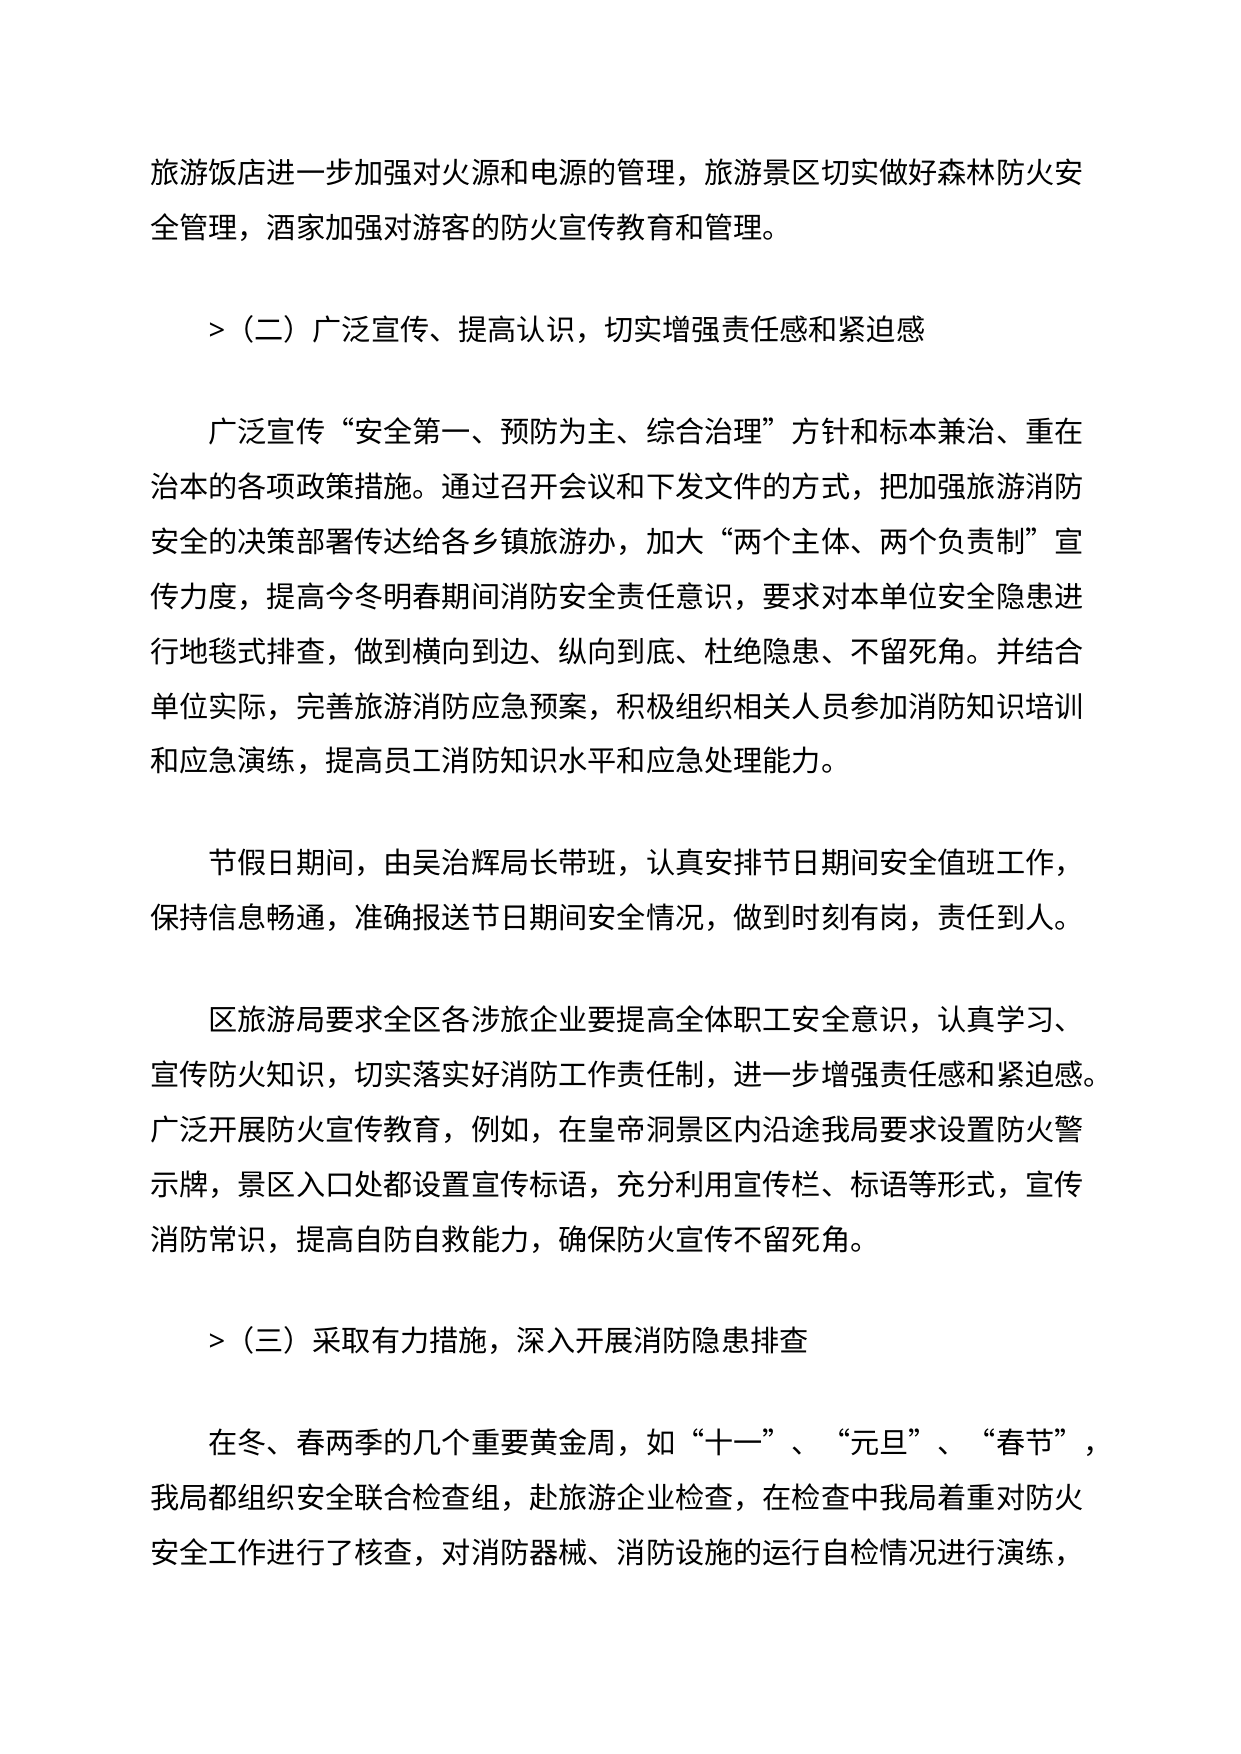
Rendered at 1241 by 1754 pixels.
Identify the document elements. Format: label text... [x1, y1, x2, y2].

text 广泛宣传“安全第一、预防为主、综合治理”方针和标本兼治、重在治本的各项政策措施。通过召开会议和下发文件的方式，把加强旅游消防安全的决策部署传达给各乡镇旅游办，加大“两个主体、两个负责制”宣传力度，提高今冬明春期间消防安全责任意识，要求对本单位安全隐患进行地毯式排查，做到横向到边、纵向到底、杜绝隐患、不留死角。并结合单位实际，完善旅游消防应急预案，积极组织相关人员参加消防知识培训和应急演练，提高员工消防知识水平和应急处理能力。 [150, 409, 1090, 780]
text >（二）广泛宣传、提高认识，切实增强责任感和紧迫感 [150, 307, 1090, 349]
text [150, 1420, 1090, 1572]
text 节假日期间，由吴治辉局长带班，认真安排节日期间安全值班工作，保持信息畅通，准确报送节日期间安全情况，做到时刻有岗，责任到人。 [150, 840, 1090, 937]
text 区旅游局要求全区各涉旅企业要提高全体职工安全意识，认真学习、宣传防火知识，切实落实好消防工作责任制，进一步增强责任感和紧迫感。广泛开展防火宣传教育，例如，在皇帝洞景区内沿途我局要求设置防火警示牌，景区入口处都设置宣传标语，充分利用宣传栏、标语等形式，宣传消防常识，提高自防自救能力，确保防火宣传不留死角。 [150, 996, 1090, 1258]
text >（三）采取有力措施，深入开展消防隐患排查 [150, 1318, 1090, 1360]
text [150, 150, 1090, 247]
